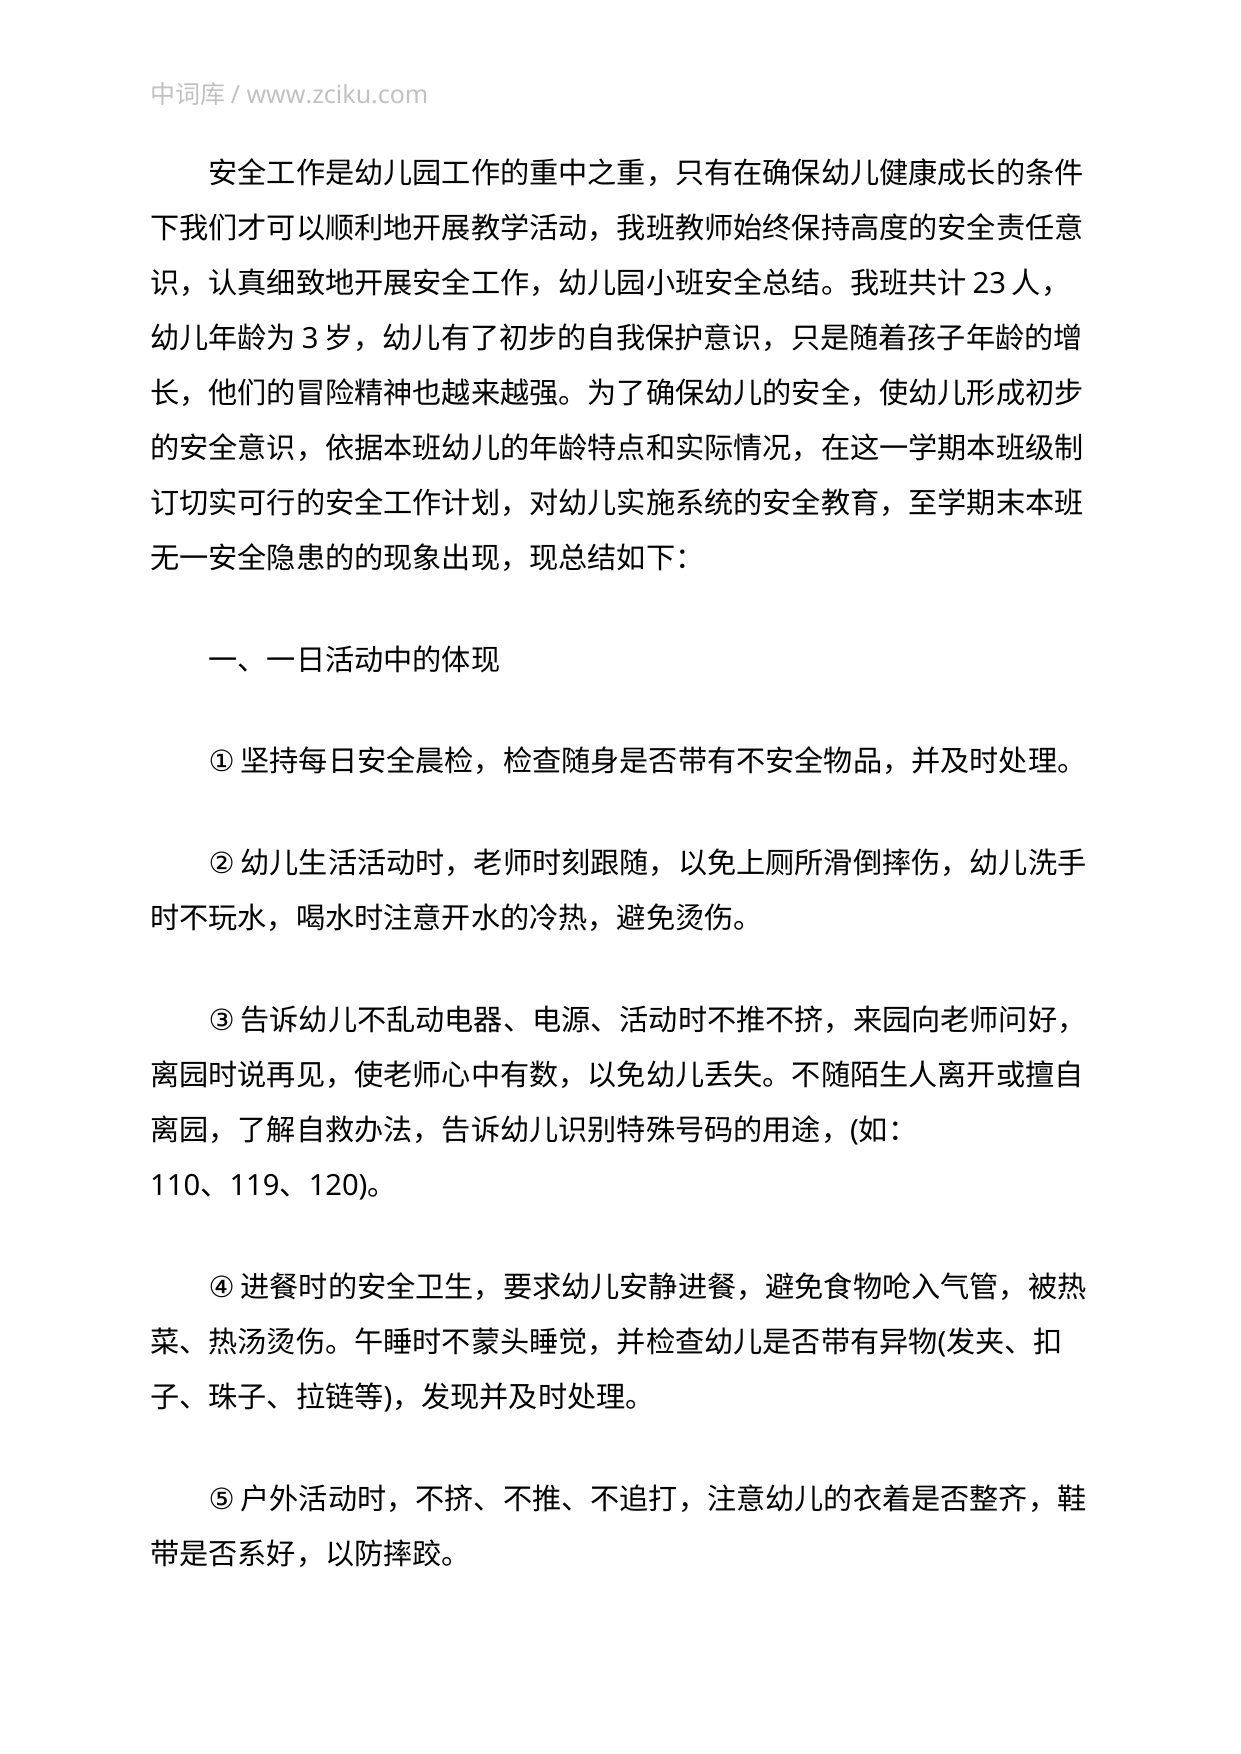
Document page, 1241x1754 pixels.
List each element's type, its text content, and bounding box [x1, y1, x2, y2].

text 一、一日活动中的体现 [150, 636, 1090, 678]
text ③告诉幼儿不乱动电器、电源、活动时不推不挤，来园向老师问好，离园时说再见，使老师心中有数，以免幼儿丢失。不随陌生人离开或擅自离园，了解自救办法，告诉幼儿识别特殊号码的用途，(如：110、119、120)。 [150, 997, 1090, 1204]
text 安全工作是幼儿园工作的重中之重，只有在确保幼儿健康成长的条件下我们才可以顺利地开展教学活动，我班教师始终保持高度的安全责任意识，认真细致地开展安全工作，幼儿园小班安全总结。我班共计23人，幼儿年龄为3岁，幼儿有了初步的自我保护意识，只是随着孩子年龄的增长，他们的冒险精神也越来越强。为了确保幼儿的安全，使幼儿形成初步的安全意识，依据本班幼儿的年龄特点和实际情况，在这一学期本班级制订切实可行的安全工作计划，对幼儿实施系统的安全教育，至学期末本班无一安全隐患的的现象出现，现总结如下： [150, 150, 1090, 577]
text ⑤户外活动时，不挤、不推、不追打，注意幼儿的衣着是否整齐，鞋带是否系好，以防摔跤。 [150, 1476, 1090, 1573]
text ②幼儿生活活动时，老师时刻跟随，以免上厕所滑倒摔伤，幼儿洗手时不玩水，喝水时注意开水的冷热，避免烫伤。 [150, 840, 1090, 937]
text ①坚持每日安全晨检，检查随身是否带有不安全物品，并及时处理。 [150, 738, 1090, 780]
text ④进餐时的安全卫生，要求幼儿安静进餐，避免食物呛入气管，被热菜、热汤烫伤。午睡时不蒙头睡觉，并检查幼儿是否带有异物(发夹、扣子、珠子、拉链等)，发现并及时处理。 [150, 1264, 1090, 1416]
